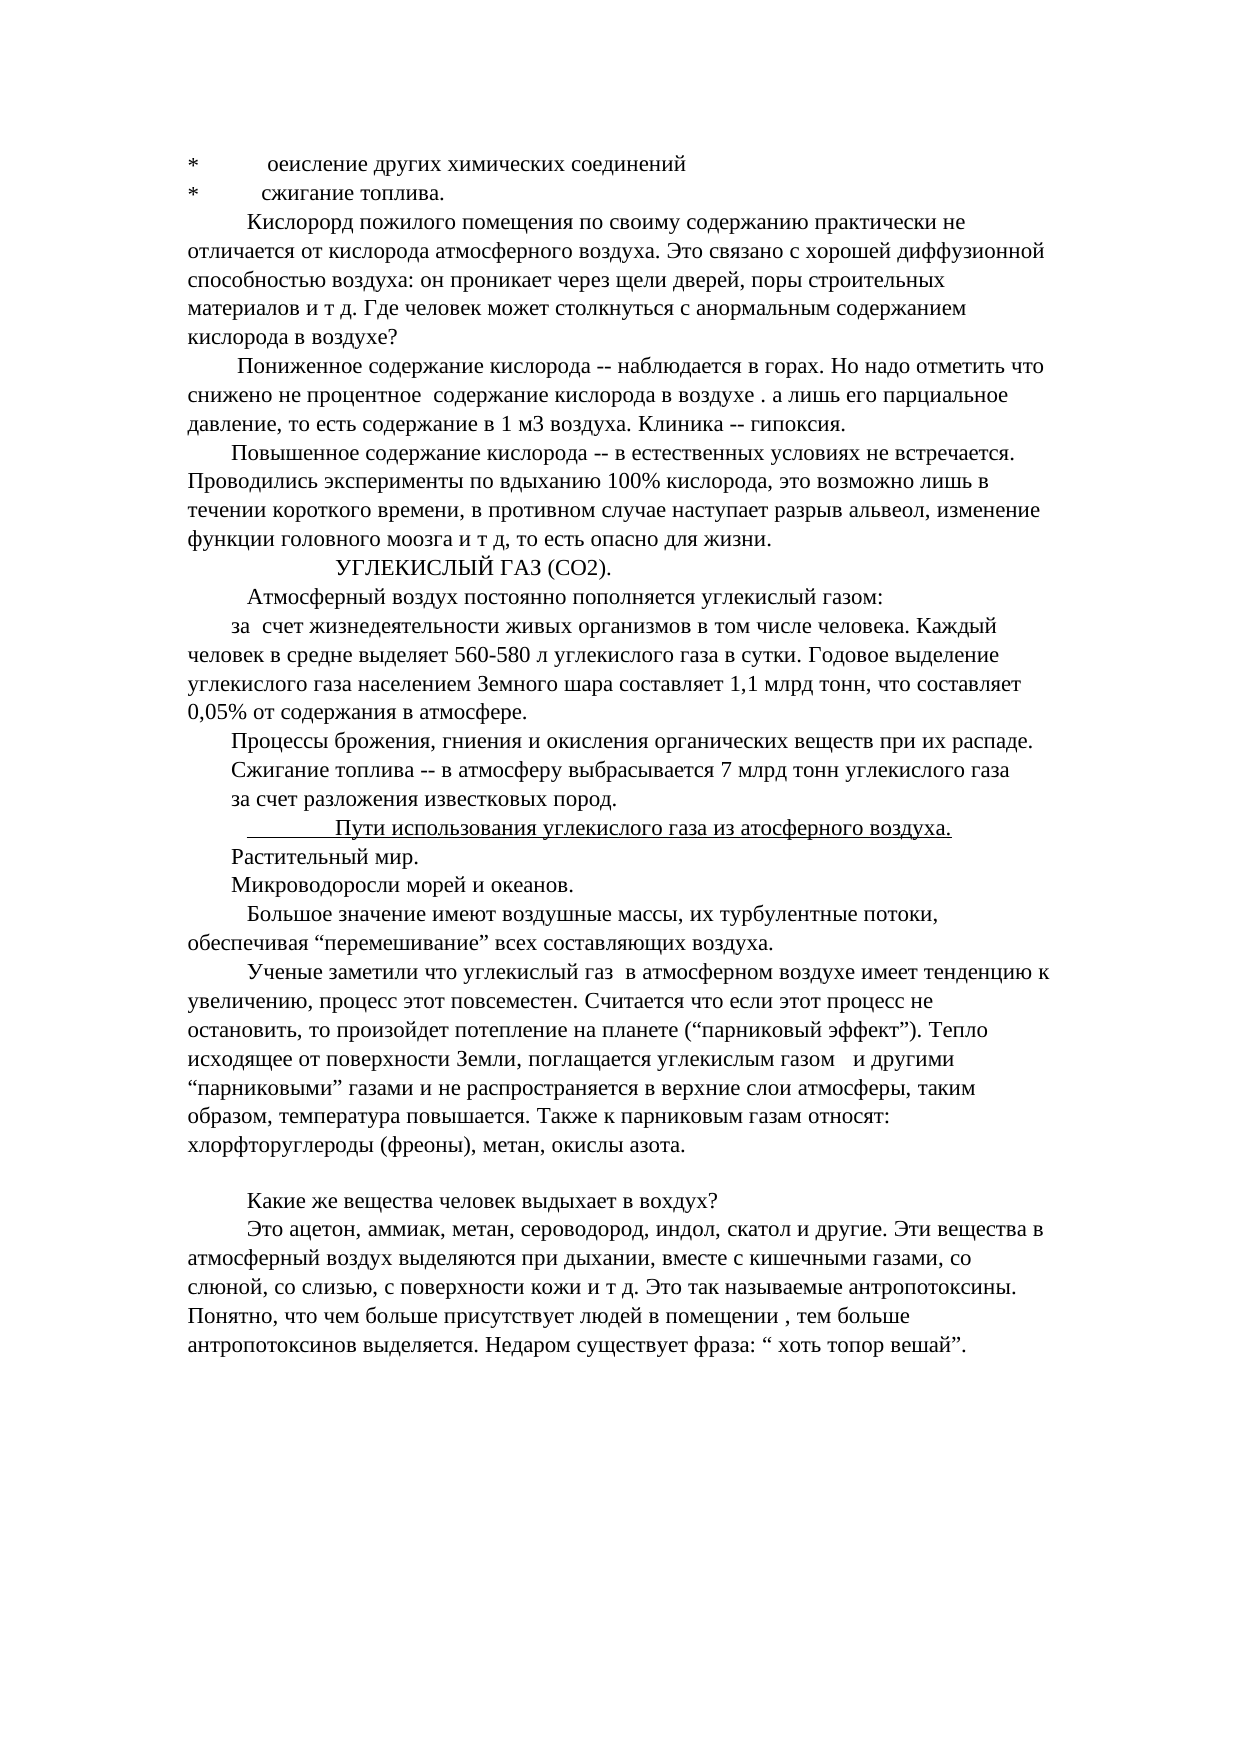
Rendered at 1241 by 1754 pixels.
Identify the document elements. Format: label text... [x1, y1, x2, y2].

text Атмосферный воздух постоянно пополняется углекислый газом: [187, 583, 1053, 612]
list оеисление других химических соединений [187, 150, 1053, 179]
list Растительный мир. [187, 842, 1053, 871]
text Кислорорд пожилого помещения по своиму содержанию практически не отличается от кислорода атмосферного воздуха. Это связано с хорошей диффузионной способностью воздуха: он проникает через щели дверей, поры строительных материалов и т д. Где человек может столкнуться с анормальным содержанием кислорода в воздухе? [187, 208, 1053, 352]
list за счет разложения известковых пород. [187, 785, 1053, 814]
list Сжигание топлива -- в атмосферу выбрасывается 7 млрд тонн углекислого газа [187, 756, 1053, 785]
text УГЛЕКИСЛЫЙ ГАЗ (СО2). [187, 554, 1053, 583]
list за счет жизнедеятельности живых организмов в том числе человека. Каждый человек в средне выделяет 560-580 л углекислого газа в сутки. Годовое выделение углекислого газа населением Земного шара составляет 1,1 млрд тонн, что составляет 0,05% от содержания в атмосфере. [187, 612, 1053, 727]
text Ученые заметили что углекислый газ в атмосферном воздухе имеет тенденцию к увеличению, процесс этот повсеместен. Считается что если этот процесс не остановить, то произойдет потепление на планете (“парниковый эффект”). Тепло исходящее от поверхности Земли, поглащается углекислым газом и другими “парниковыми” газами и не распространяется в верхние слои атмосферы, таким образом, температура повышается. Также к парниковым газам относят: хлорфторуглероды (фреоны), метан, окислы азота. [187, 958, 1053, 1160]
text Это ацетон, аммиак, метан, сероводород, индол, скатол и другие. Эти вещества в атмосферный воздух выделяются при дыхании, вместе с кишечными газами, со слюной, со слизью, с поверхности кожи и т д. Это так называемые антропотоксины. Понятно, что чем больше присутствует людей в помещении , тем больше антропотоксинов выделяется. Недаром существует фраза: “ хоть топор вешай”. [187, 1215, 1053, 1359]
text Большое значение имеют воздушные массы, их турбулентные потоки, обеспечивая “перемешивание” всех составляющих воздуха. [187, 900, 1053, 958]
list сжигание топлива. [187, 179, 1053, 208]
text Какие же вещества человек выдыхает в вохдух? [187, 1186, 1053, 1215]
list Процессы брожения, гниения и окисления органических веществ при их распаде. [187, 727, 1053, 756]
list Повышенное содержание кислорода -- в естественных условиях не встречается. Проводились эксперименты по вдыханию 100% кислорода, это возможно лишь в течении короткого времени, в противном случае наступает разрыв альвеол, изменение функции головного моозга и т д, то есть опасно для жизни. [187, 438, 1053, 554]
text Пути использования углекислого газа из атосферного воздуха. [187, 814, 1053, 842]
list Микроводоросли морей и океанов. [187, 871, 1053, 900]
list Пониженное содержание кислорода -- наблюдается в горах. Но надо отметить что снижено не процентное содержание кислорода в воздухе . а лишь его парциальное давление, то есть содержание в 1 м3 воздуха. Клиника -- гипоксия. [187, 352, 1053, 438]
